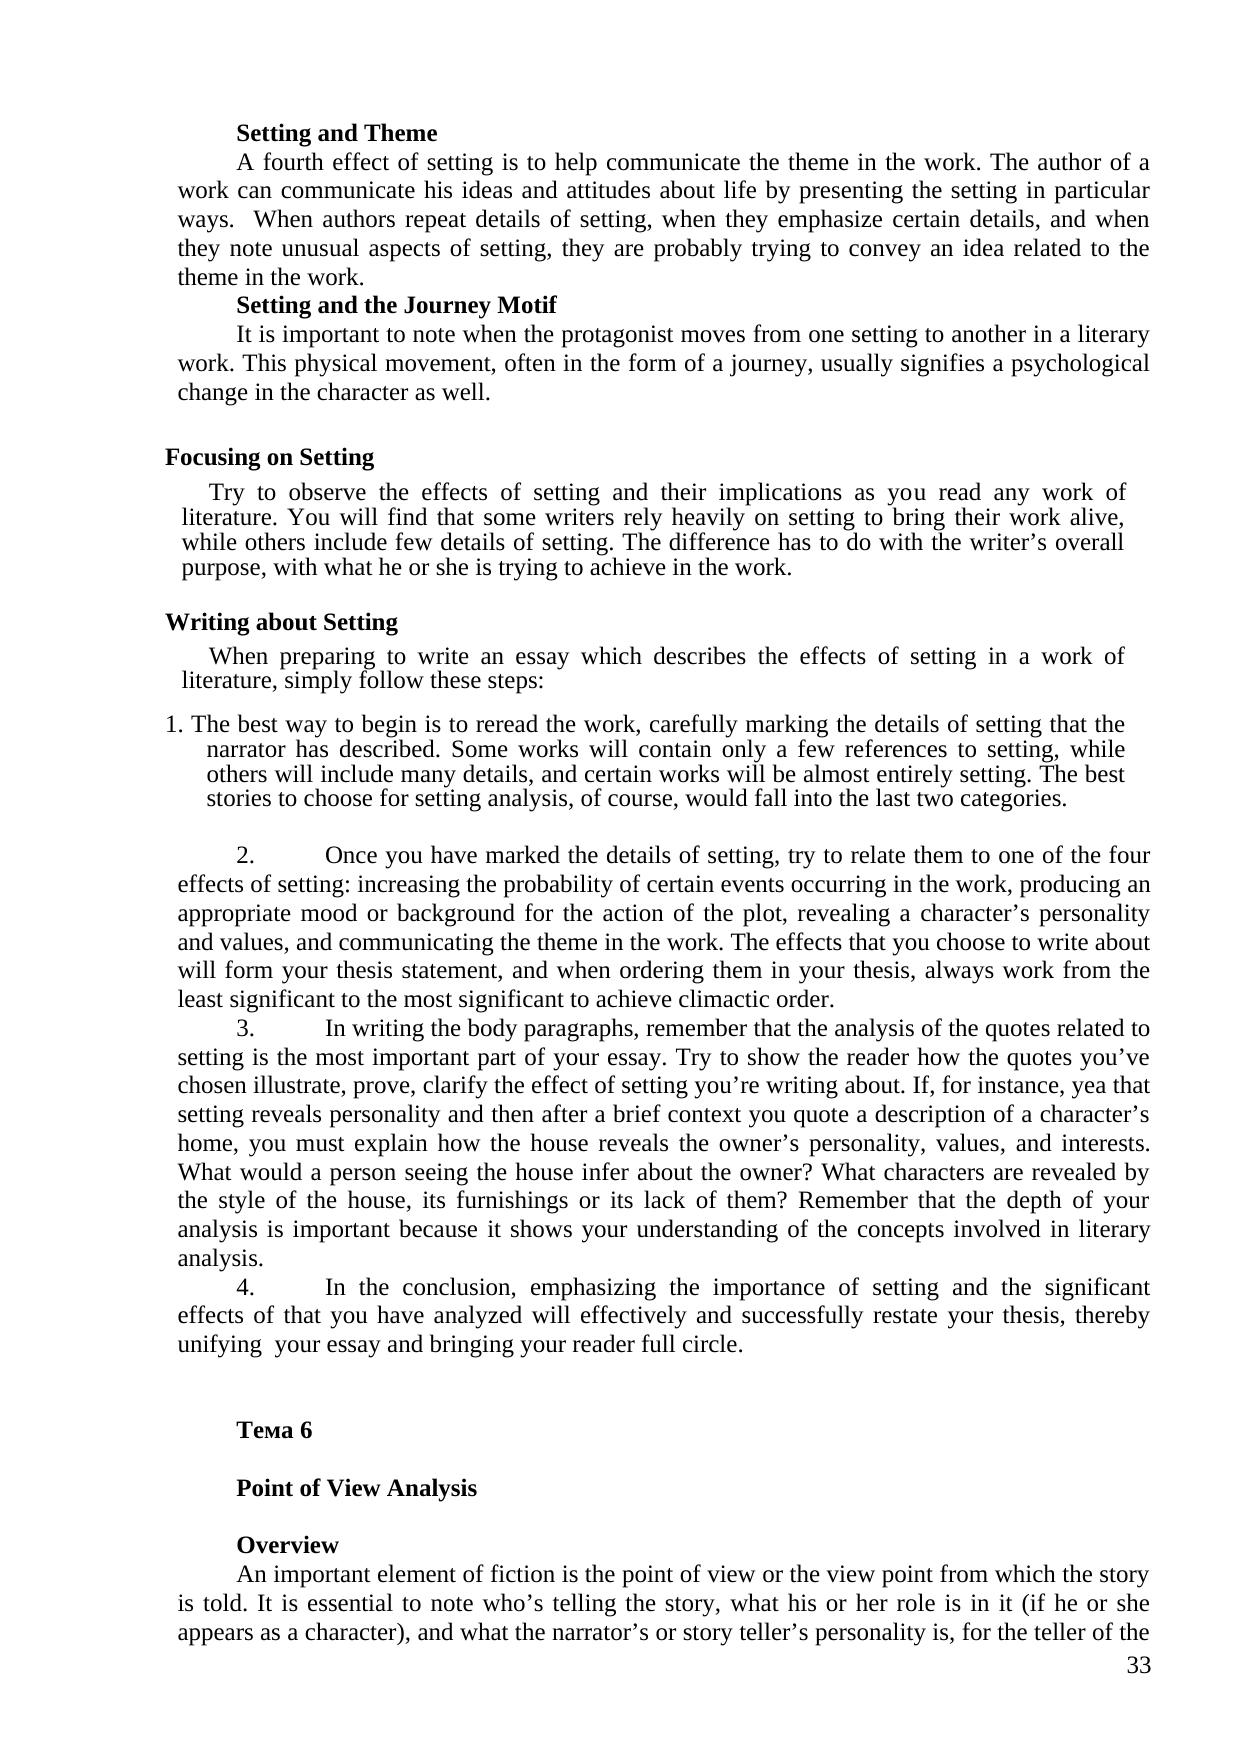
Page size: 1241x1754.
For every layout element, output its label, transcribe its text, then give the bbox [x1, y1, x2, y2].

text Тема 6 [177, 1416, 1152, 1444]
text Point of View Analysis [177, 1473, 1152, 1502]
text It is important to note when the protagonist moves from one setting to another in a literary work. This physical movement, often in the form of a journey, usually signifies a psychological change in the character as well. [177, 319, 1152, 406]
text Setting and Theme [177, 118, 1152, 147]
text A fourth effect of setting is to help communicate the theme in the work. The author of a work can communicate his ideas and attitudes about life by presenting the setting in particular ways. When authors repeat details of setting, when they emphasize certain details, and when they note unusual aspects of setting, they are probably trying to convey an idea related to the theme in the work. [177, 147, 1152, 291]
text Setting and the Journey Motif [177, 291, 1152, 319]
text When preparing to write an essay which describes the effects of setting in a work of literature, simply follow these steps: [181, 644, 1127, 694]
text 2. Once you have marked the details of setting, try to relate them to one of the four effects of setting: increasing the probability of certain events occurring in the work, producing an appropriate mood or background for the action of the plot, revealing a character’s personality and values, and communicating the theme in the work. The effects that you choose to write about will form your thesis statement, and when ordering them in your thesis, always work from the least significant to the most significant to achieve climactic order. [177, 841, 1152, 1013]
text 1. The best way to begin is to reread the work, carefully marking the details of setting that the narrator has described. Some works will contain only a few references to setting, while others will include many details, and certain works will be almost entirely setting. The best stories to choose for setting analysis, of course, would fall into the last two categories. [165, 713, 1127, 812]
text Try to observe the effects of setting and their implications as you read any work of literature. You will find that some writers rely heavily on setting to bring their work alive, while others include few details of setting. The difference has to do with the writer’s overall purpose, with what he or she is trying to achieve in the work. [181, 480, 1127, 580]
text Writing about Setting [165, 599, 1152, 638]
text Focusing on Setting [165, 434, 1152, 473]
text Overview [177, 1531, 1152, 1559]
text 3. In writing the body paragraphs, remember that the analysis of the quotes related to setting is the most important part of your essay. Try to show the reader how the quotes you’ve chosen illustrate, prove, clarify the effect of setting you’re writing about. If, for instance, yea that setting reveals personality and then after a brief context you quote a description of a character’s home, you must explain how the house reveals the owner’s personality, values, and interests. What would a person seeing the house infer about the owner? What characters are revealed by the style of the house, its furnishings or its lack of them? Remember that the depth of your analysis is important because it shows your understanding of the concepts involved in literary analysis. [177, 1013, 1152, 1272]
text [177, 1559, 1152, 1646]
text 4. In the conclusion, emphasizing the importance of setting and the significant effects of that you have analyzed will effectively and successfully restate your thesis, thereby unifying your essay and bringing your reader full circle. [177, 1272, 1152, 1358]
